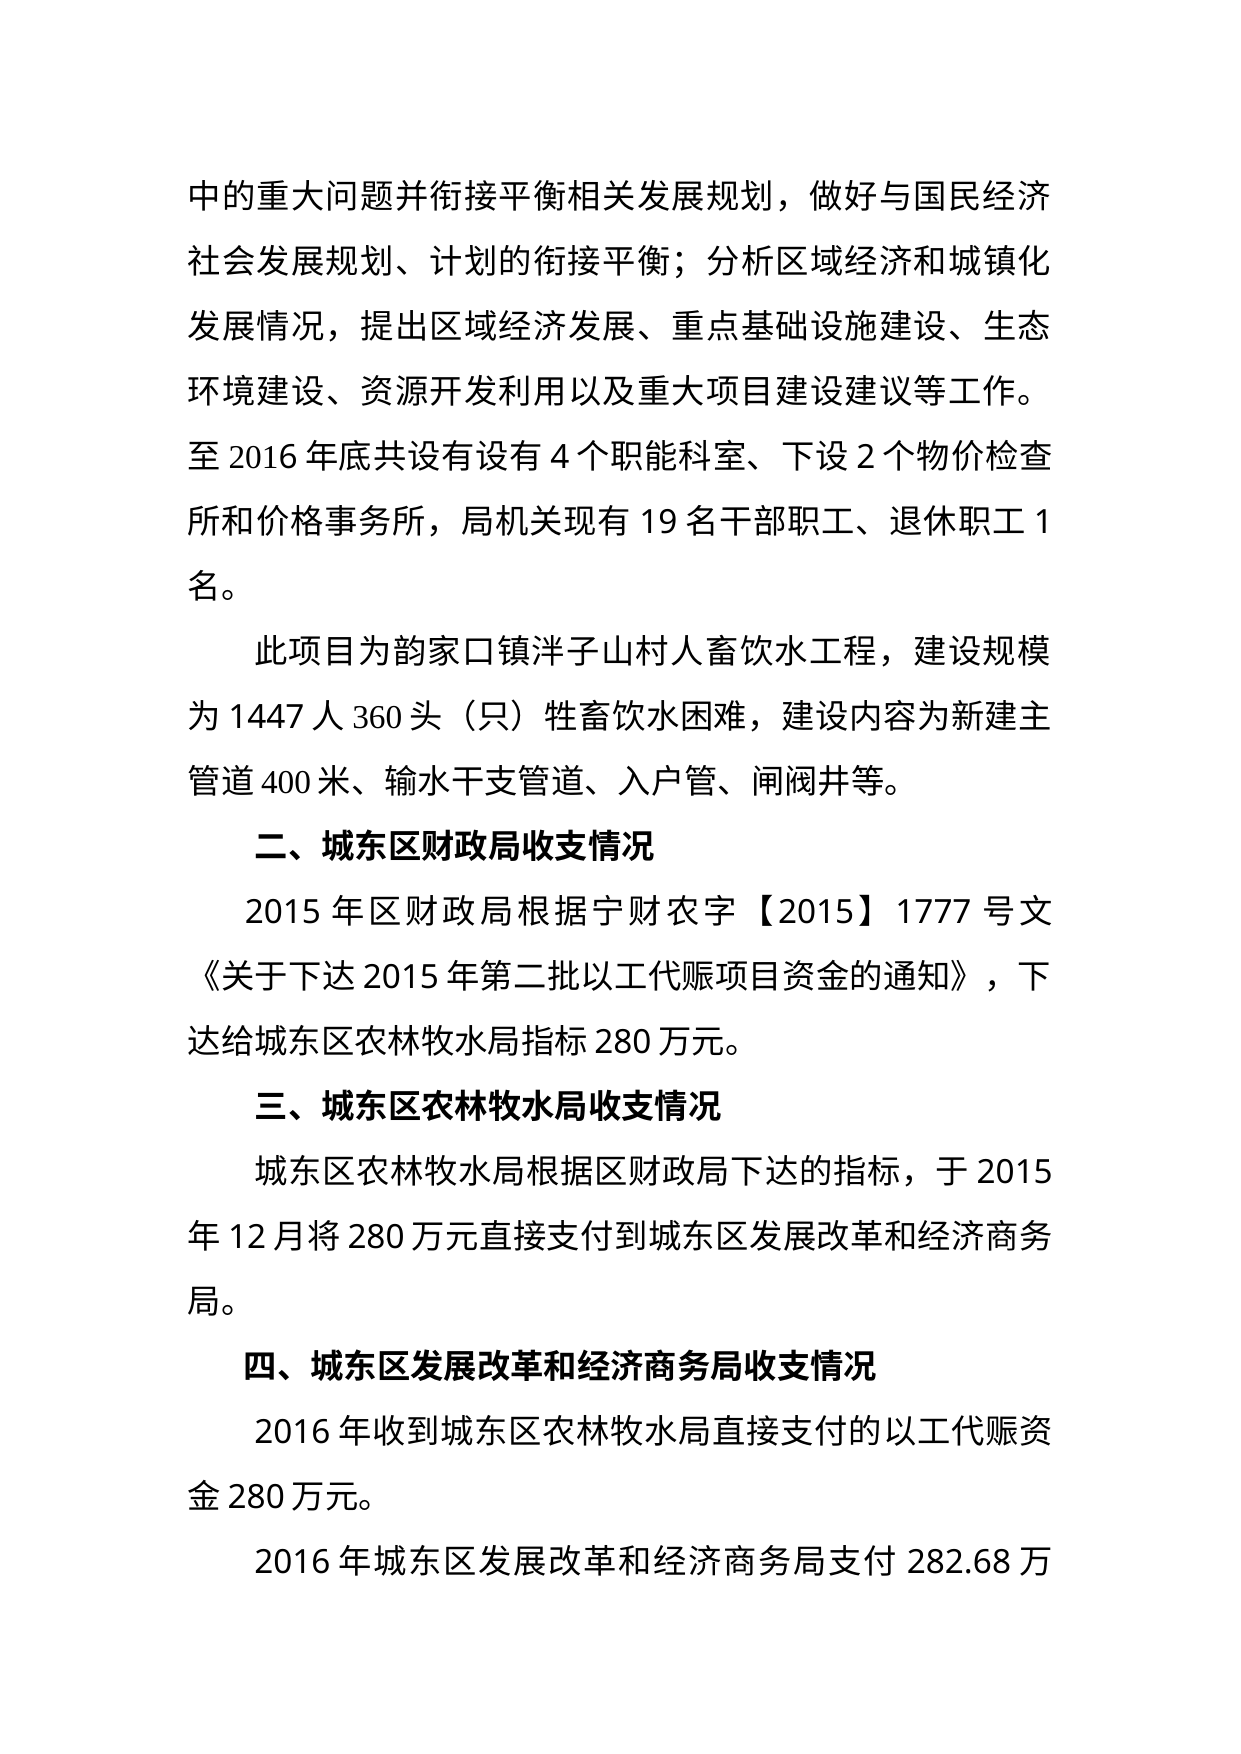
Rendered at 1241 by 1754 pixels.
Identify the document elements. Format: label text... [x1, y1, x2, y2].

text 城东区农林牧水局根据区财政局下达的指标，于2015年12月将280万元直接支付到城东区发展改革和经济商务局。 [187, 1137, 1053, 1332]
text 四、城东区发展改革和经济商务局收支情况 [244, 1332, 1053, 1397]
text 二、城东区财政局收支情况 [187, 812, 1053, 877]
text 此项目为韵家口镇泮子山村人畜饮水工程，建设规模为1447人360头（只）牲畜饮水困难，建设内容为新建主管道400米、输水干支管道、入户管、闸阀井等。 [187, 617, 1053, 812]
text 三、城东区农林牧水局收支情况 [187, 1072, 1053, 1137]
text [187, 162, 1053, 617]
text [187, 1527, 1053, 1592]
text 2015年区财政局根据宁财农字【2015】1777号文《关于下达2015年第二批以工代赈项目资金的通知》，下达给城东区农林牧水局指标280万元。 [187, 877, 1053, 1072]
text 2016年收到城东区农林牧水局直接支付的以工代赈资金280万元。 [187, 1397, 1053, 1527]
